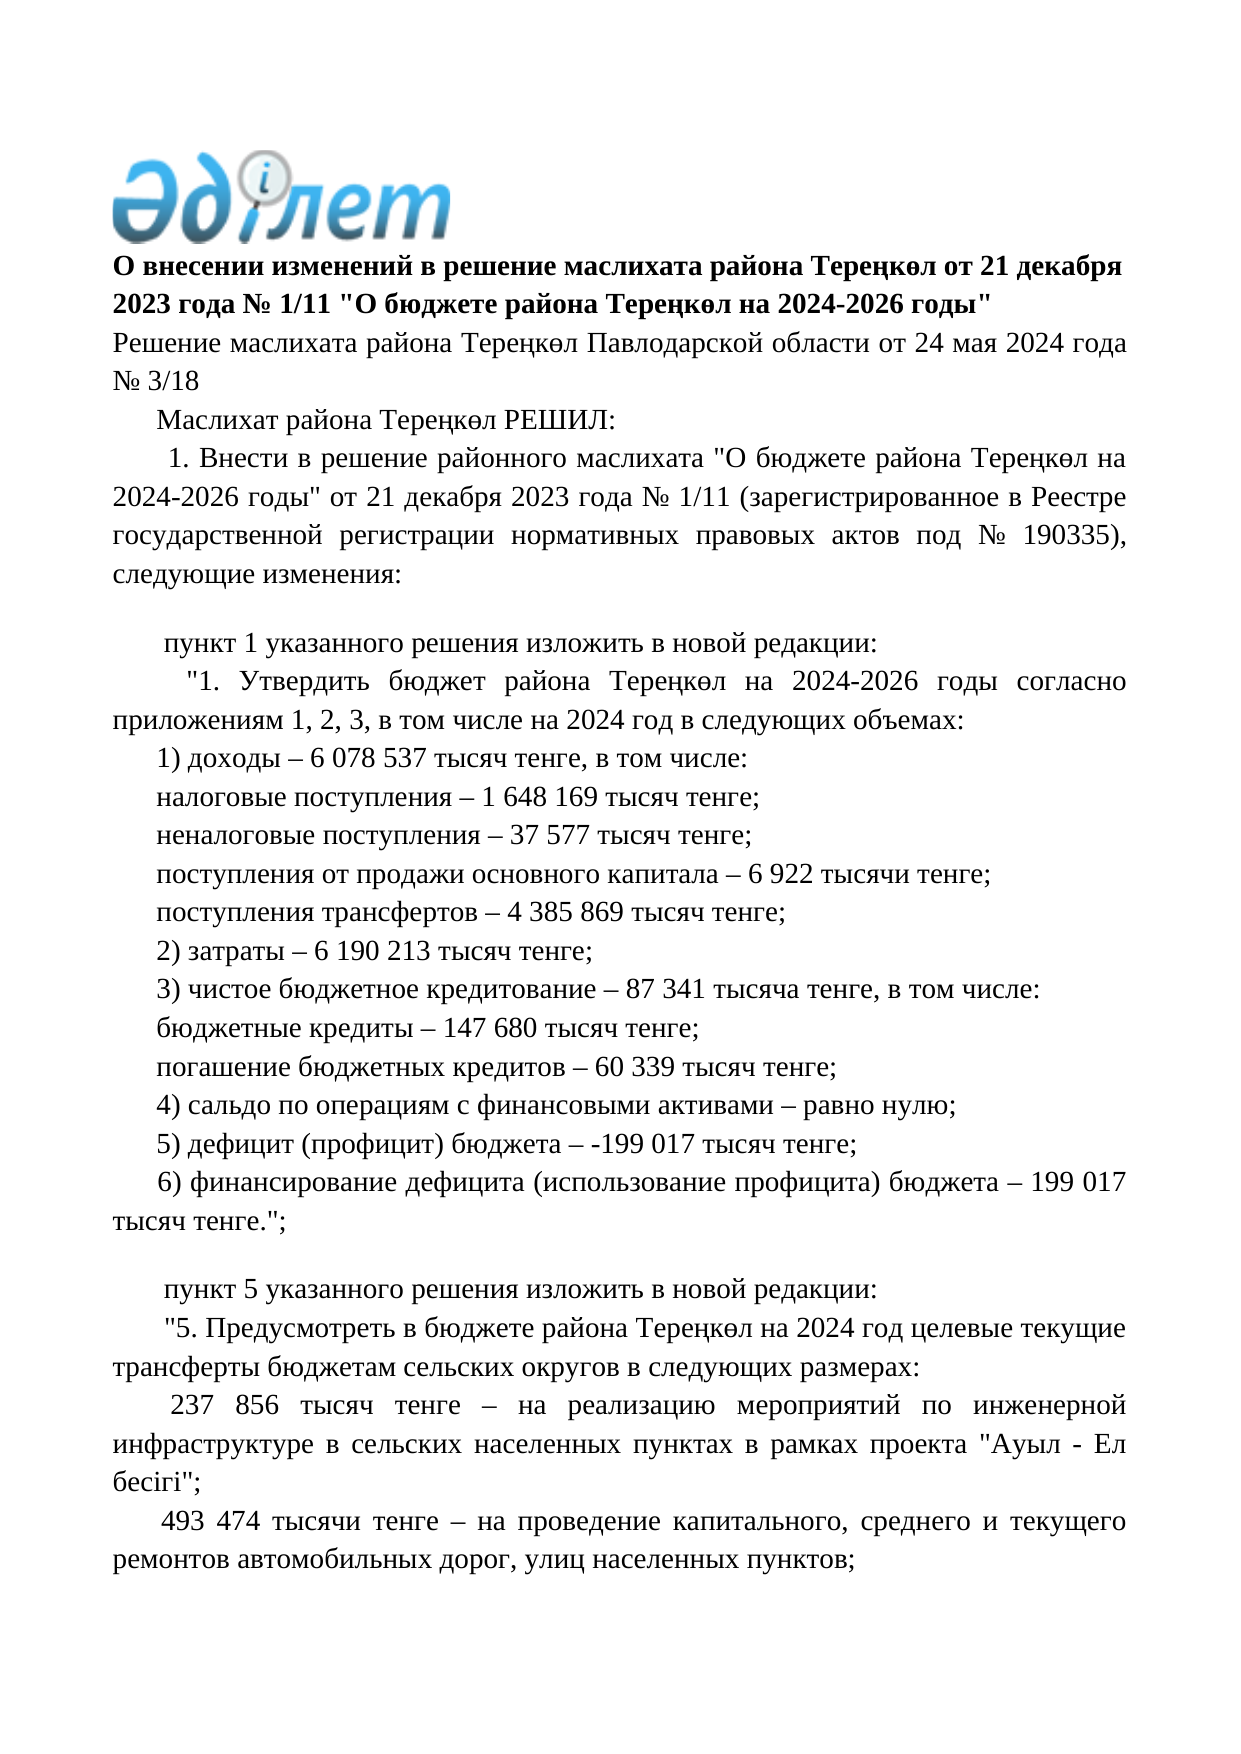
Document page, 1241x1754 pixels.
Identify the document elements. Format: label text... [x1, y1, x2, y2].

text бюджетные кредиты – 147 680 тысяч тенге; [112, 1010, 1128, 1044]
text Решение маслихата района Тереңкөл Павлодарской области от 24 мая 2024 года № 3/18 [112, 325, 1128, 397]
text 6) финансирование дефицита (использование профицита) бюджета – 199 017 тысяч тенге."; [112, 1164, 1128, 1236]
text Маслихат района Тереңкөл РЕШИЛ: [112, 402, 1128, 435]
text 3) чистое бюджетное кредитование – 87 341 тысяча тенге, в том числе: [112, 972, 1128, 1005]
text пункт 5 указанного решения изложить в новой редакции: [112, 1272, 1128, 1305]
text О внесении изменений в решение маслихата района Тереңкөл от 21 декабря 2023 года № 1/11 "О бюджете района Тереңкөл на 2024-2026 годы" [112, 248, 1128, 320]
text 237 856 тысяч тенге – на реализацию мероприятий по инженерной инфраструктуре в сельских населенных пунктах в рамках проекта "Ауыл - Ел бесігі"; [112, 1387, 1128, 1498]
text поступления от продажи основного капитала – 6 922 тысячи тенге; [112, 856, 1128, 889]
text погашение бюджетных кредитов – 60 339 тысяч тенге; [112, 1049, 1128, 1082]
text 1) доходы – 6 078 537 тысяч тенге, в том числе: [112, 740, 1128, 774]
text пункт 1 указанного решения изложить в новой редакции: [112, 625, 1128, 658]
text неналоговые поступления – 37 577 тысяч тенге; [112, 817, 1128, 851]
text "5. Предусмотреть в бюджете района Тереңкөл на 2024 год целевые текущие трансферты бюджетам сельских округов в следующих размерах: [112, 1310, 1128, 1382]
text налоговые поступления – 1 648 169 тысяч тенге; [112, 779, 1128, 812]
text 493 474 тысячи тенге – на проведение капитального, среднего и текущего ремонтов автомобильных дорог, улиц населенных пунктов; [112, 1503, 1128, 1575]
text 1. Внести в решение районного маслихата "О бюджете района Тереңкөл на 2024-2026 годы" от 21 декабря 2023 года № 1/11 (зарегистрированное в Реестре государственной регистрации нормативных правовых актов под № 190335), следующие изменения: [112, 440, 1128, 589]
text 2) затраты – 6 190 213 тысяч тенге; [112, 933, 1128, 967]
text "1. Утвердить бюджет района Тереңкөл на 2024-2026 годы согласно приложениям 1, 2, 3, в том числе на 2024 год в следующих объемах: [112, 663, 1128, 735]
text 5) дефицит (профицит) бюджета – -199 017 тысяч тенге; [112, 1126, 1128, 1159]
text поступления трансфертов – 4 385 869 тысяч тенге; [112, 894, 1128, 928]
picture [112, 150, 451, 244]
text 4) сальдо по операциям с финансовыми активами – равно нулю; [112, 1087, 1128, 1121]
